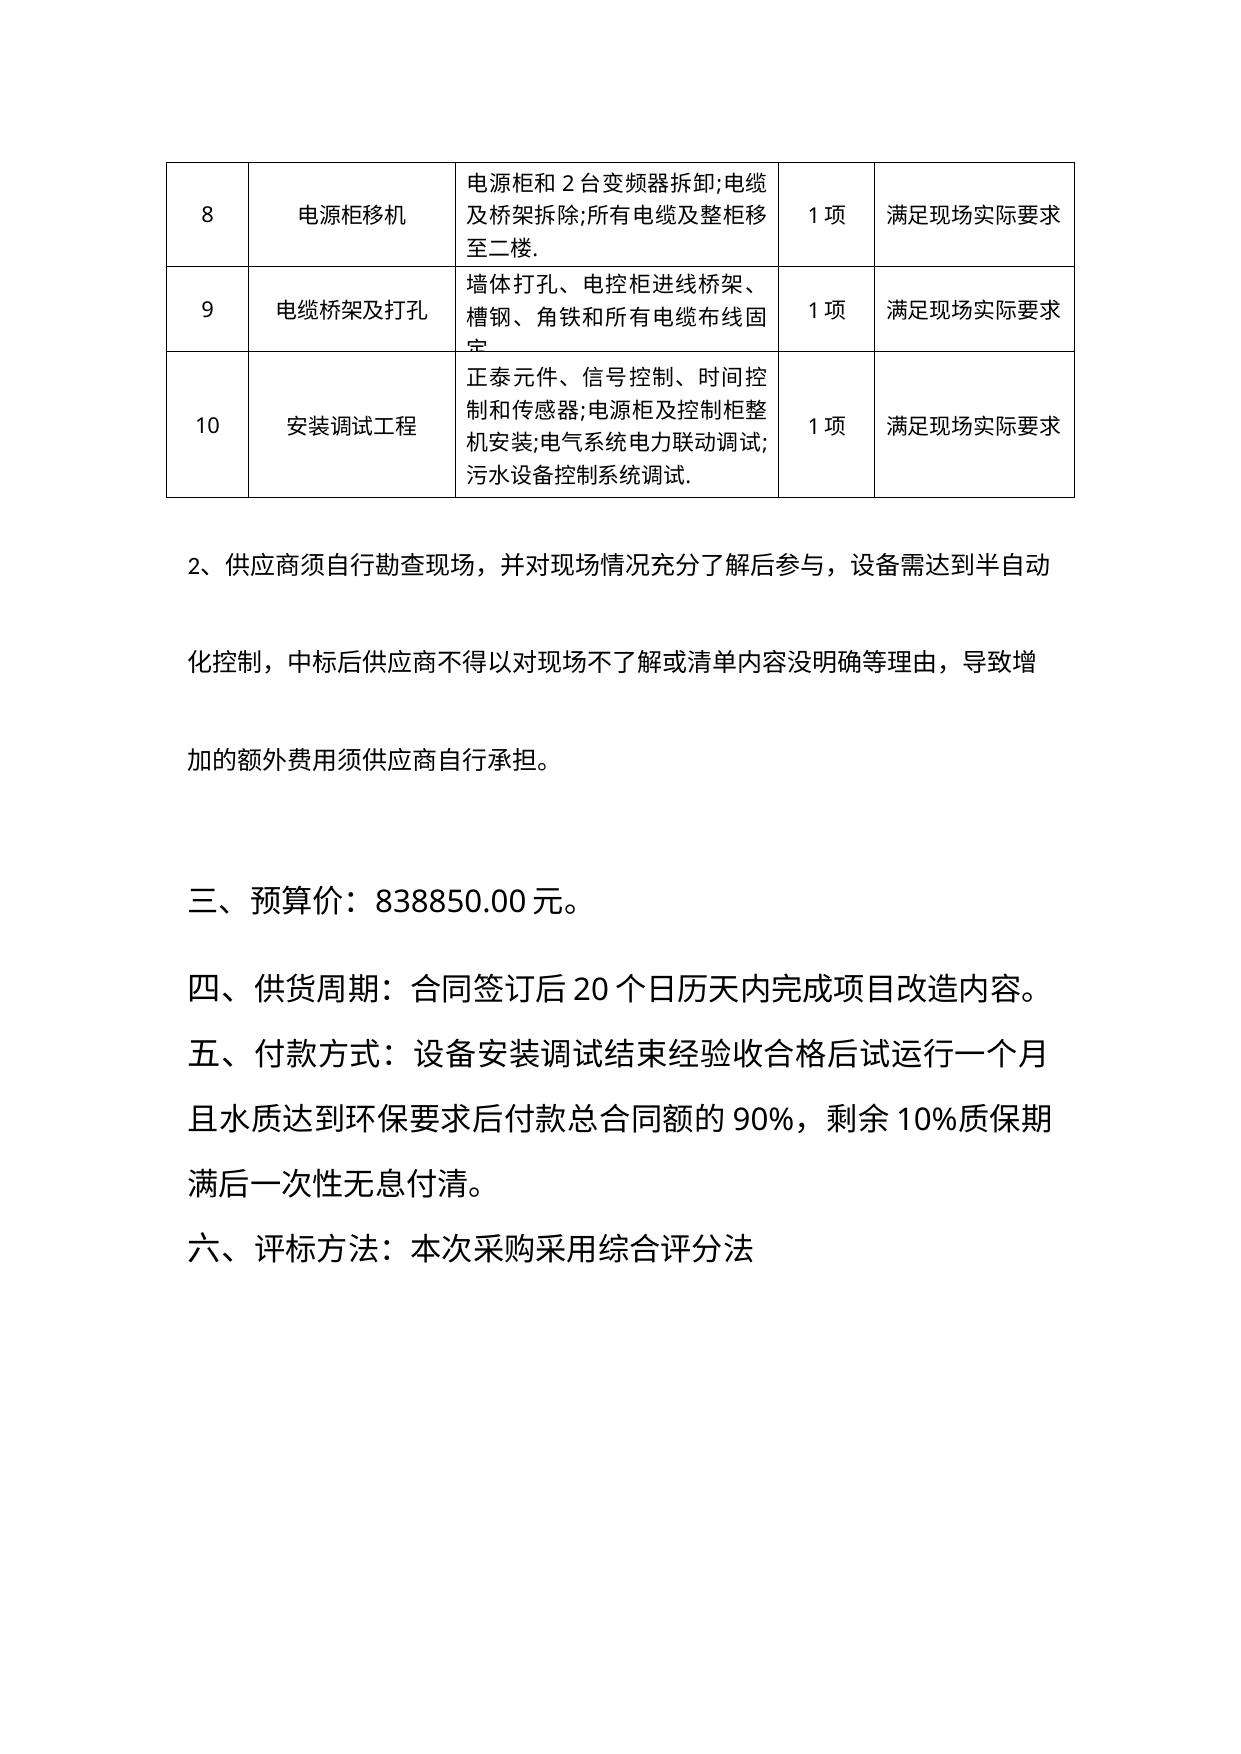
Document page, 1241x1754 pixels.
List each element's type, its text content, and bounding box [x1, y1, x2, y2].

table_cell 电缆桥架及打孔 [249, 267, 455, 351]
table_cell 满足现场实际要求 [875, 163, 1074, 266]
table_cell 满足现场实际要求 [875, 352, 1074, 497]
table_cell 8 [167, 163, 248, 266]
table_cell 电源柜移机 [249, 163, 455, 266]
list 付款方式：设备安装调试结束经验收合格后试运行一个月且水质达到环保要求后付款总合同额的90%，剩余10%质保期满后一次性无息付清。 [187, 1019, 1053, 1214]
table_cell 10 [167, 352, 248, 497]
list 供应商须自行勘查现场，并对现场情况充分了解后参与，设备需达到半自动化控制，中标后供应商不得以对现场不了解或清单内容没明确等理由，导致增加的额外费用须供应商自行承担。 [187, 531, 1053, 791]
table_cell 9 [167, 267, 248, 351]
table_cell 1项 [779, 267, 874, 351]
table_cell 墙体打孔、电控柜进线桥架、槽钢、角铁和所有电缆布线固定. [456, 267, 778, 351]
table_cell 电源柜和2台变频器拆卸;电缆及桥架拆除;所有电缆及整柜移至二楼. [456, 163, 778, 266]
list 供货周期：合同签订后20个日历天内完成项目改造内容。 [187, 954, 1053, 1019]
table_cell 满足现场实际要求 [875, 267, 1074, 351]
table_cell 1项 [779, 163, 874, 266]
table_cell 安装调试工程 [249, 352, 455, 497]
list 评标方法：本次采购采用综合评分法 [187, 1214, 1053, 1279]
table_cell 正泰元件、信号控制、时间控制和传感器;电源柜及控制柜整机安装;电气系统电力联动调试;污水设备控制系统调试. [456, 352, 778, 497]
table_cell 1项 [779, 352, 874, 497]
text 三、预算价：838850.00元。 [187, 866, 1053, 931]
